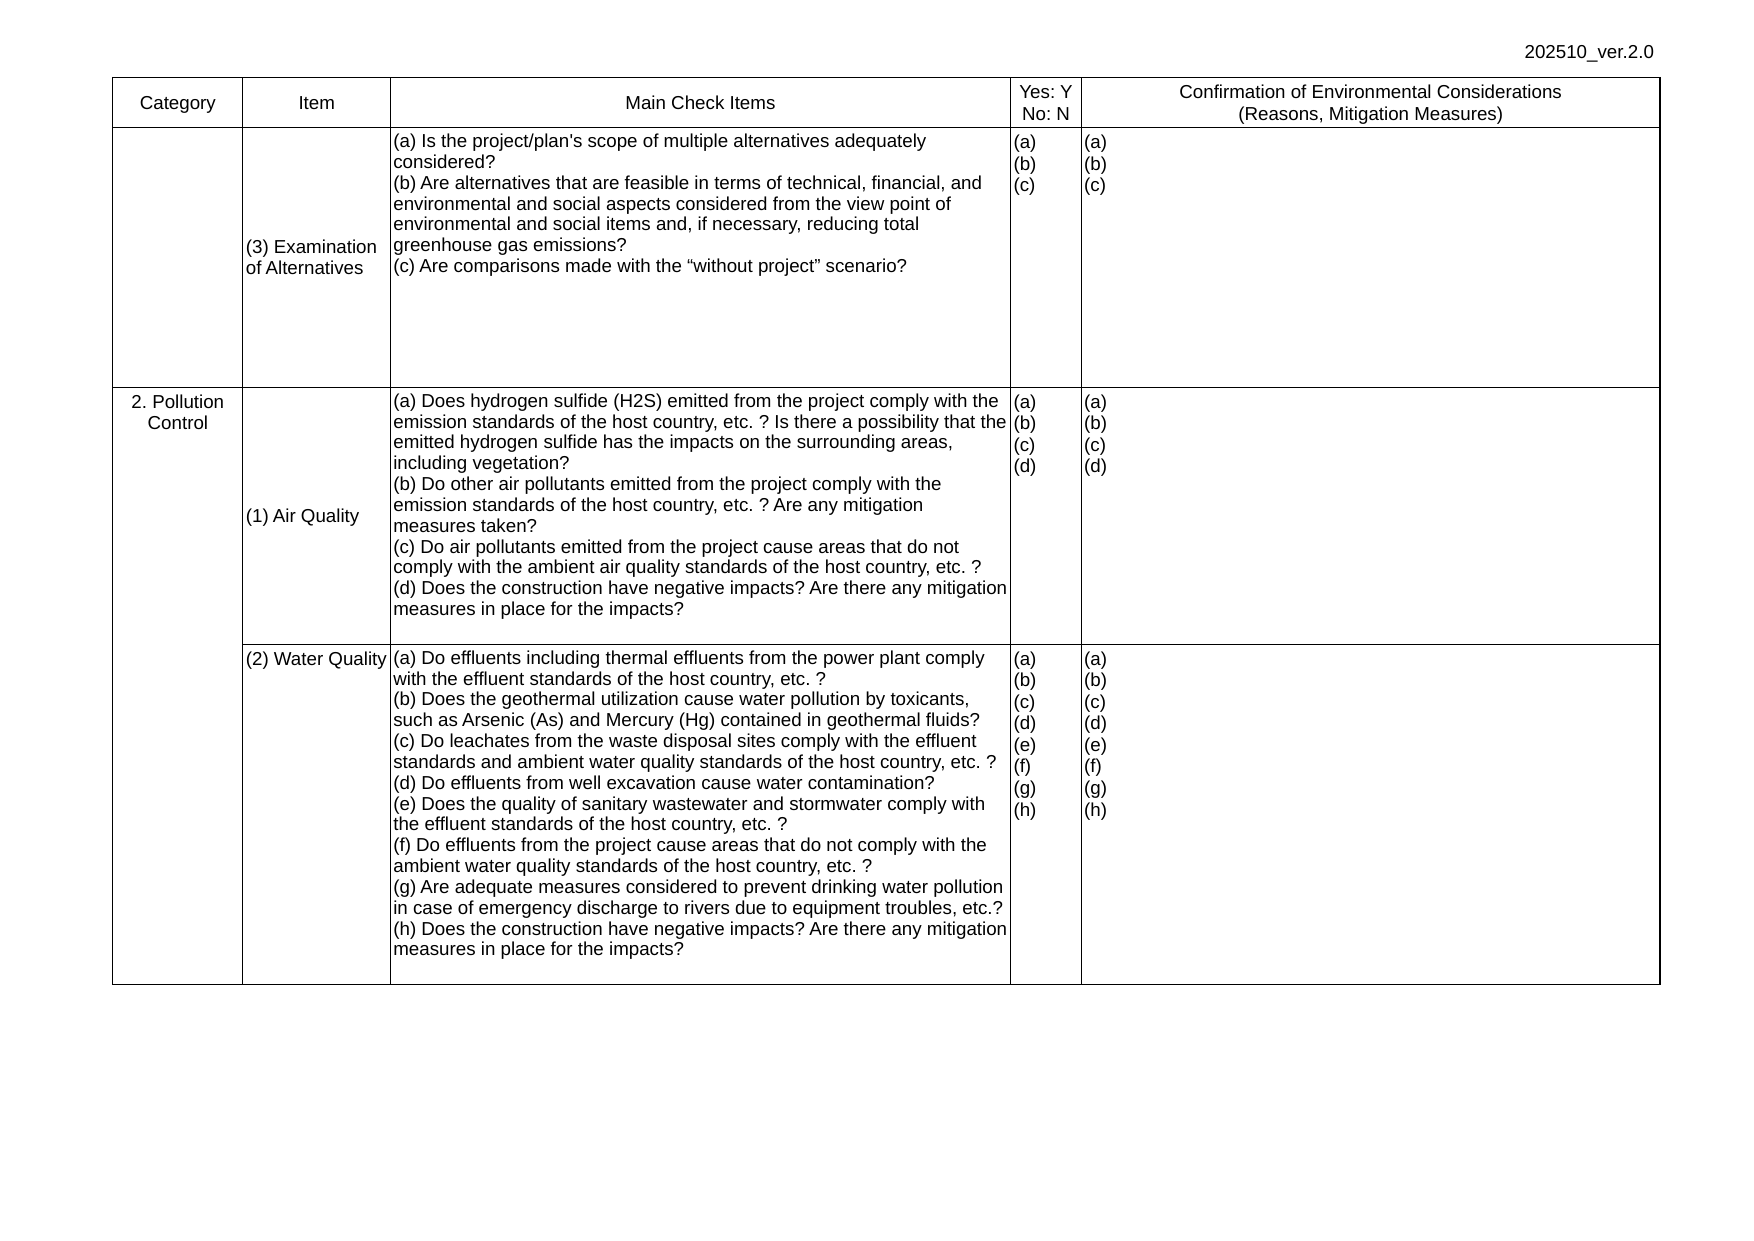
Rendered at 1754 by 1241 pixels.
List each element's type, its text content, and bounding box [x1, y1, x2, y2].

table_header Main Check Items [391, 78, 1010, 127]
table_cell (a) (b) (c) (d) (e) (f) (g) (h) [1082, 645, 1659, 984]
table_cell (a) Does hydrogen sulfide (H2S) emitted from the project comply with the emission standards of the host country, etc. ? Is there a possibility that the emitted hydrogen sulfide has the impacts on the surrounding areas, including vegetation? (b) Do other air pollutants emitted from the project comply with the emission standards of the host country, etc. ? Are any mitigation measures taken? (c) Do air pollutants emitted from the project cause areas that do not comply with the ambient air quality standards of the host country, etc. ? (d) Does the construction have negative impacts? Are there any mitigation measures in place for the impacts? [391, 388, 1010, 643]
table_cell 2. Pollution Control [113, 388, 242, 984]
table_cell (a) (b) (c) (d) (e) (f) (g) (h) [1011, 645, 1081, 984]
table_cell (a) Do effluents including thermal effluents from the power plant comply with the effluent standards of the host country, etc. ? (b) Does the geothermal utilization cause water pollution by toxicants, such as Arsenic (As) and Mercury (Hg) contained in geothermal fluids? (c) Do leachates from the waste disposal sites comply with the effluent standards and ambient water quality standards of the host country, etc. ? (d) Do effluents from well excavation cause water contamination? (e) Does the quality of sanitary wastewater and stormwater comply with the effluent standards of the host country, etc. ? (f) Do effluents from the project cause areas that do not comply with the ambient water quality standards of the host country, etc. ? (g) Are adequate measures considered to prevent drinking water pollution in case of emergency discharge to rivers due to equipment troubles, etc.? (h) Does the construction have negative impacts? Are there any mitigation measures in place for the impacts? [391, 645, 1010, 984]
table_header Category [113, 78, 242, 127]
table_header Yes: Y No: N [1011, 78, 1081, 127]
table_header Item [243, 78, 390, 127]
table_cell (a) (b) (c) (d) [1011, 388, 1081, 643]
table_header Confirmation of Environmental Considerations (Reasons, Mitigation Measures) [1082, 78, 1659, 127]
table_cell (a) (b) (c) [1082, 128, 1659, 387]
table_cell (a) Is the project/plan's scope of multiple alternatives adequately considered? (b) Are alternatives that are feasible in terms of technical, financial, and environmental and social aspects considered from the view point of environmental and social items and, if necessary, reducing total greenhouse gas emissions? (c) Are comparisons made with the “without project” scenario? [391, 128, 1010, 387]
table_cell (1) Air Quality [243, 388, 390, 643]
table_cell (a) (b) (c) [1011, 128, 1081, 387]
table_cell (3) Examination of Alternatives [243, 128, 390, 387]
table_cell (2) Water Quality [243, 645, 390, 984]
table_cell (a) (b) (c) (d) [1082, 388, 1659, 643]
